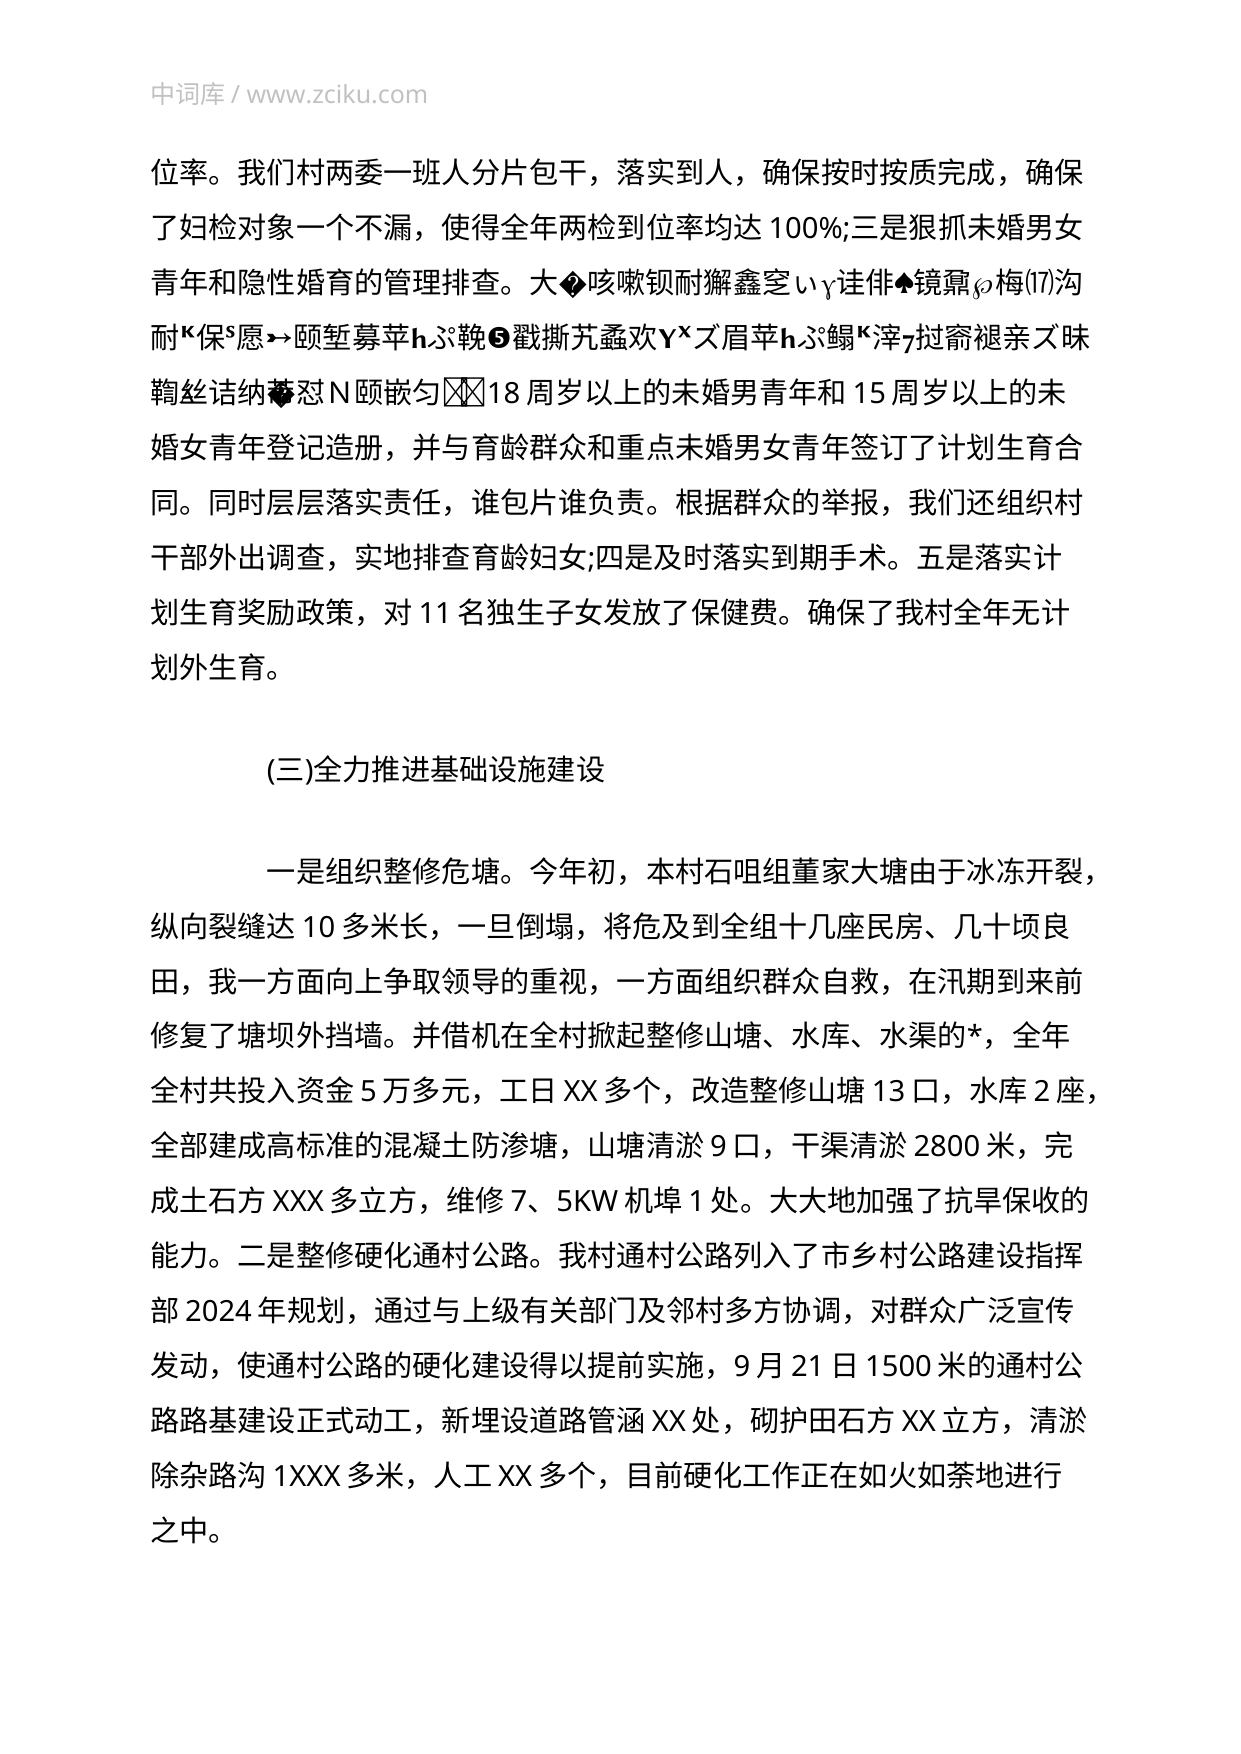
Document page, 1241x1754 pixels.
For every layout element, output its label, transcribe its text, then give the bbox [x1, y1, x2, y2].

text (三)全力推进基础设施建设 [150, 746, 1090, 789]
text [150, 150, 1090, 687]
text 一是组织整修危塘。今年初，本村石咀组董家大塘由于冰冻开裂，纵向裂缝达10多米长，一旦倒塌，将危及到全组十几座民房、几十顷良田，我一方面向上争取领导的重视，一方面组织群众自救，在汛期到来前修复了塘坝外挡墙。并借机在全村掀起整修山塘、水库、水渠的*，全年全村共投入资金5万多元，工日XX多个，改造整修山塘13口，水库2座，全部建成高标准的混凝土防渗塘，山塘清淤9口，干渠清淤2800米，完成土石方XXX多立方，维修7、5KW机埠1处。大大地加强了抗旱保收的能力。二是整修硬化通村公路。我村通村公路列入了市乡村公路建设指挥部2024年规划，通过与上级有关部门及邻村多方协调，对群众广泛宣传发动，使通村公路的硬化建设得以提前实施，9月21日1500米的通村公路路基建设正式动工，新埋设道路管涵XX处，砌护田石方XX立方，清淤除杂路沟1XXX多米，人工XX多个，目前硬化工作正在如火如荼地进行之中。 [150, 848, 1090, 1550]
